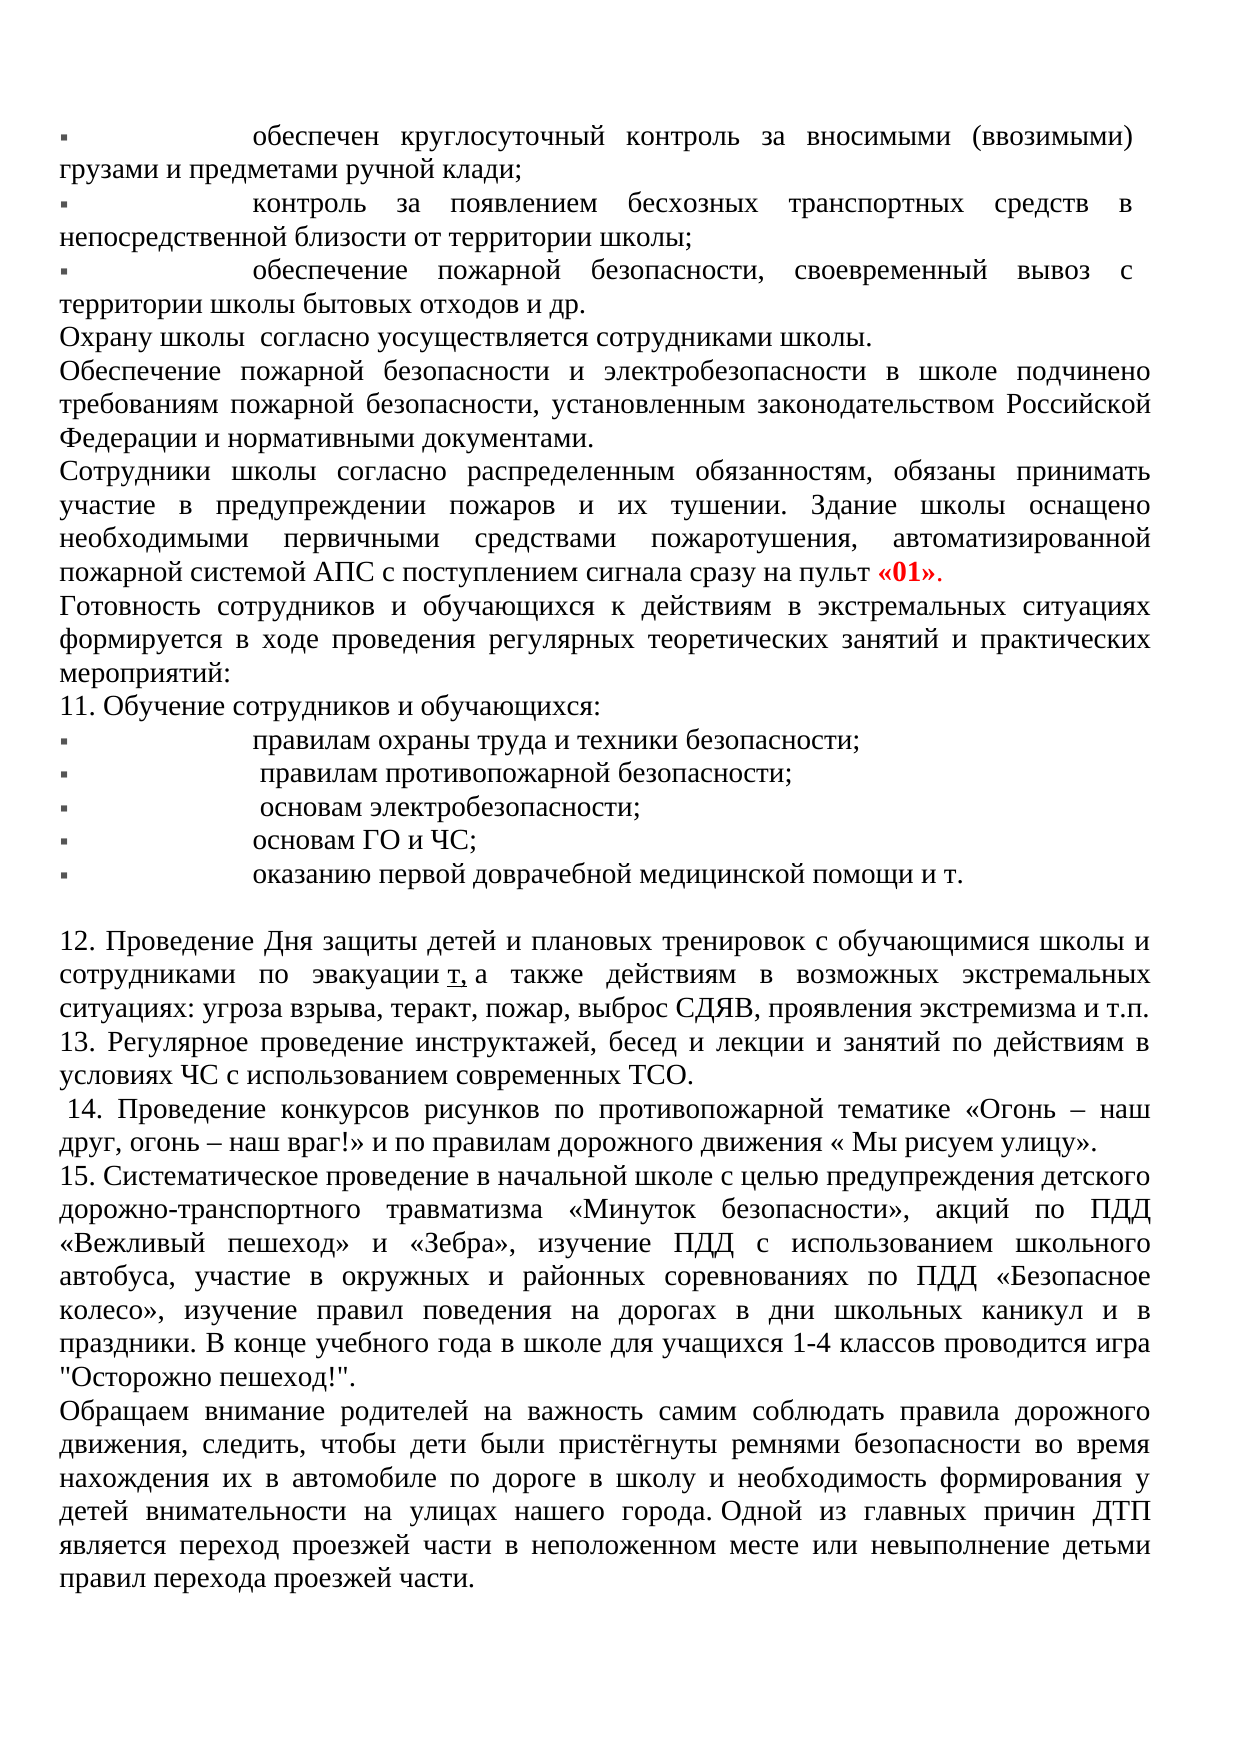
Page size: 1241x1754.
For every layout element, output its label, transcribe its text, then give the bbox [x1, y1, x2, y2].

text 14. Проведение конкурсов рисунков по противопожарной тематике «Огонь – наш друг, огонь – наш враг!» и по правилам дорожного движения « Мы рисуем улицу». [59, 1091, 1152, 1158]
text Обращаем внимание родителей на важность самим соблюдать правила дорожного движения, следить, чтобы дети были пристёгнуты ремнями безопасности во время нахождения их в автомобиле по дороге в школу и необходимость формирования у детей внимательности на улицах нашего города. Одной из главных причин ДТП является переход проезжей части в неположенном месте или невыполнение детьми правил перехода проезжей части. [59, 1393, 1152, 1594]
text 11. Обучение сотрудников и обучающихся: [59, 688, 1152, 722]
text 13. Регулярное проведение инструктажей, бесед и лекции и занятий по действиям в условиях ЧС с использованием современных ТСО. [59, 1024, 1152, 1091]
text Сотрудники школы согласно распределенным обязанностям, обязаны принимать участие в предупреждении пожаров и их тушении. Здание школы оснащено необходимыми первичными средствами пожаротушения, автоматизированной пожарной системой АПС с поступлением сигнала сразу на пульт «01». [59, 453, 1152, 588]
list обеспечен круглосуточный контроль за вносимыми (ввозимыми) грузами и предметами ручной клади; [59, 118, 1133, 185]
text Готовность сотрудников и обучающихся к действиям в экстремальных ситуациях формируется в ходе проведения регулярных теоретических занятий и практических мероприятий: [59, 588, 1152, 688]
list оказанию первой доврачебной медицинской помощи и т. [59, 856, 1133, 889]
list правилам охраны труда и техники безопасности; [59, 722, 1133, 755]
text Охрану школы согласно уосуществляется сотрудниками школы. [59, 319, 1152, 353]
text 15. Систематическое проведение в начальной школе с целью предупреждения детского дорожно-транспортного травматизма «Минуток безопасности», акций по ПДД «Вежливый пешеход» и «Зебра», изучение ПДД с использованием школьного автобуса, участие в окружных и районных соревнованиях по ПДД «Безопасное колесо», изучение правил поведения на дорогах в дни школьных каникул и в праздники. В конце учебного года в школе для учащихся 1-4 классов проводится игра "Осторожно пешеход!". [59, 1158, 1152, 1393]
list обеспечение пожарной безопасности, своевременный вывоз с территории школы бытовых отходов и др. [59, 252, 1133, 319]
text Обеспечение пожарной безопасности и электробезопасности в школе подчинено требованиям пожарной безопасности, установленным законодательством Российской Федерации и нормативными документами. [59, 353, 1152, 453]
list контроль за появлением бесхозных транспортных средств в непосредственной близости от территории школы; [59, 185, 1133, 252]
list основам электробезопасности; [59, 789, 1133, 822]
list правилам противопожарной безопасности; [59, 755, 1133, 789]
list основам ГО и ЧС; [59, 822, 1133, 856]
text 12. Проведение Дня защиты детей и плановых тренировок с обучающимися школы и сотрудниками по эвакуации т, а также действиям в возможных экстремальных ситуациях: угроза взрыва, теракт, пожар, выброс СДЯВ, проявления экстремизма и т.п. [59, 923, 1152, 1024]
